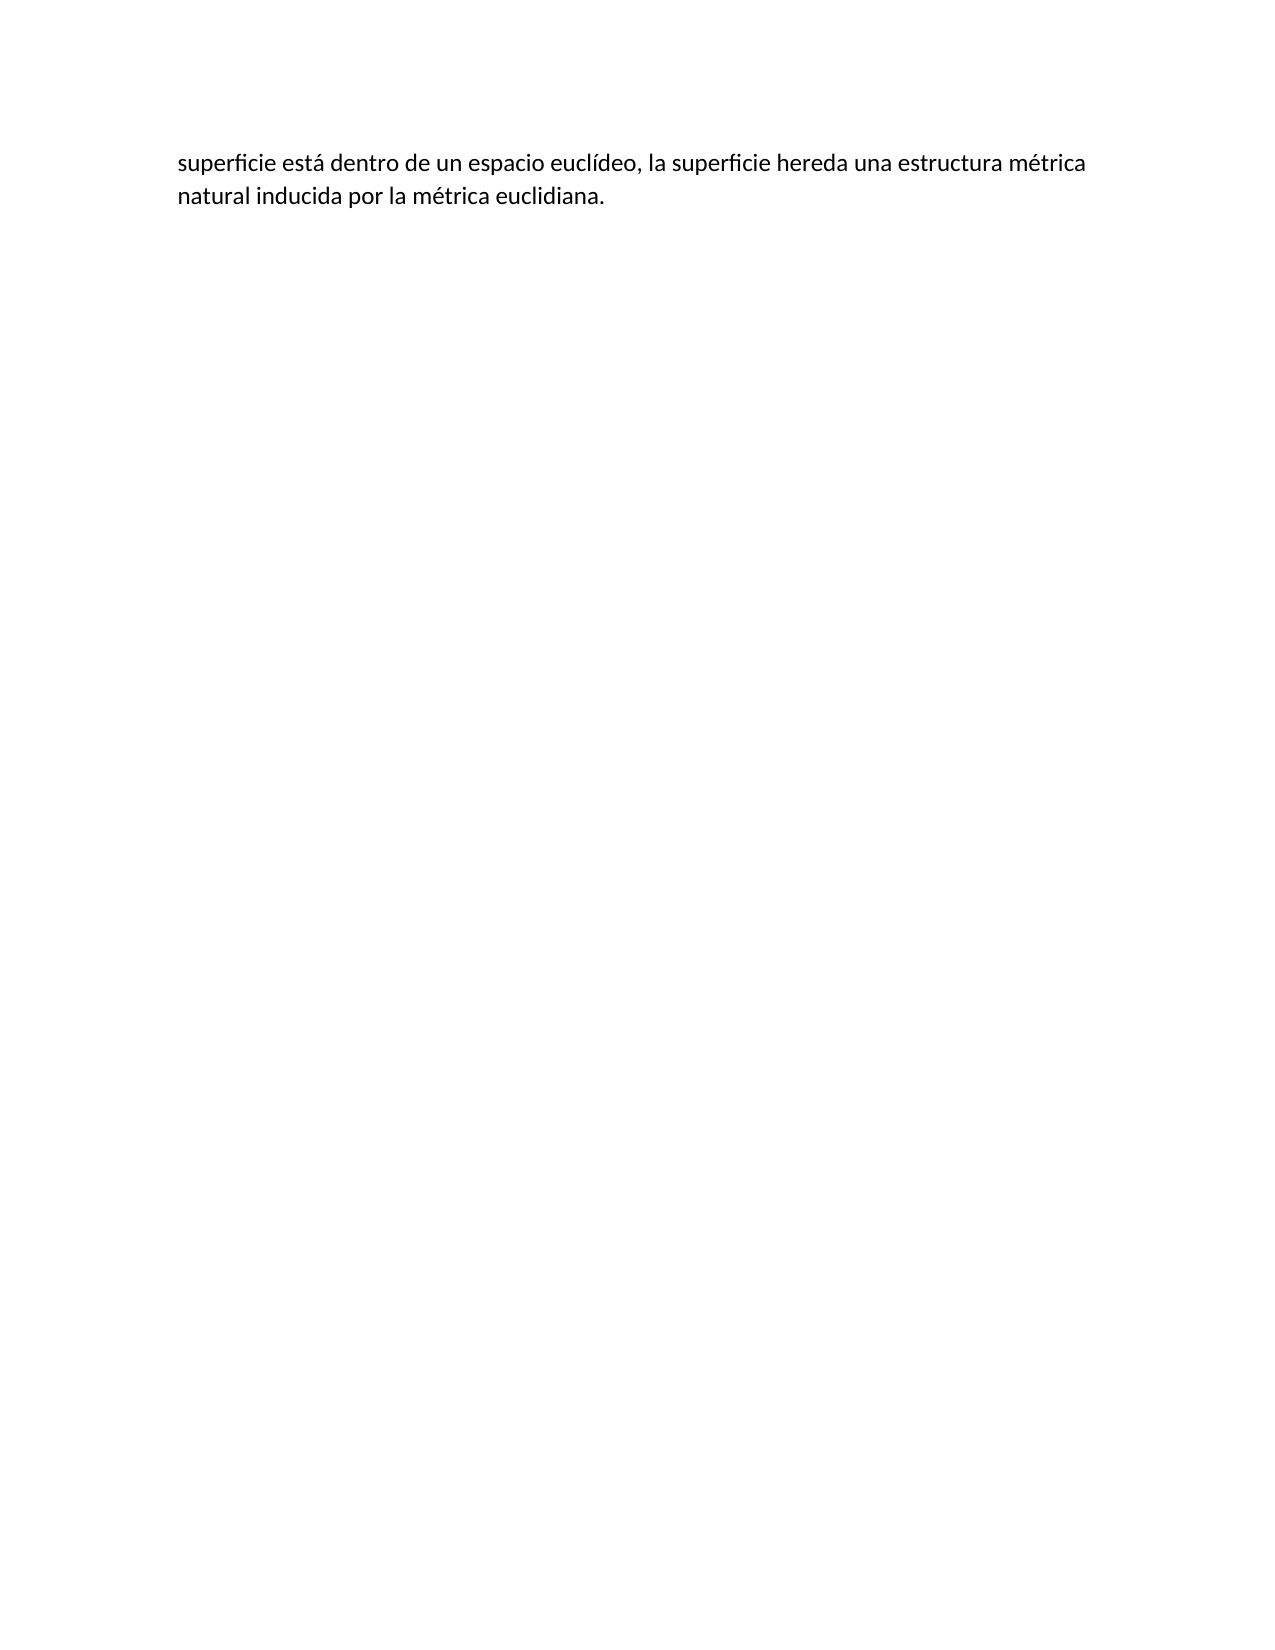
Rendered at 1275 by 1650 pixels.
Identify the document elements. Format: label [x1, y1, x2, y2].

text [177, 148, 1098, 211]
